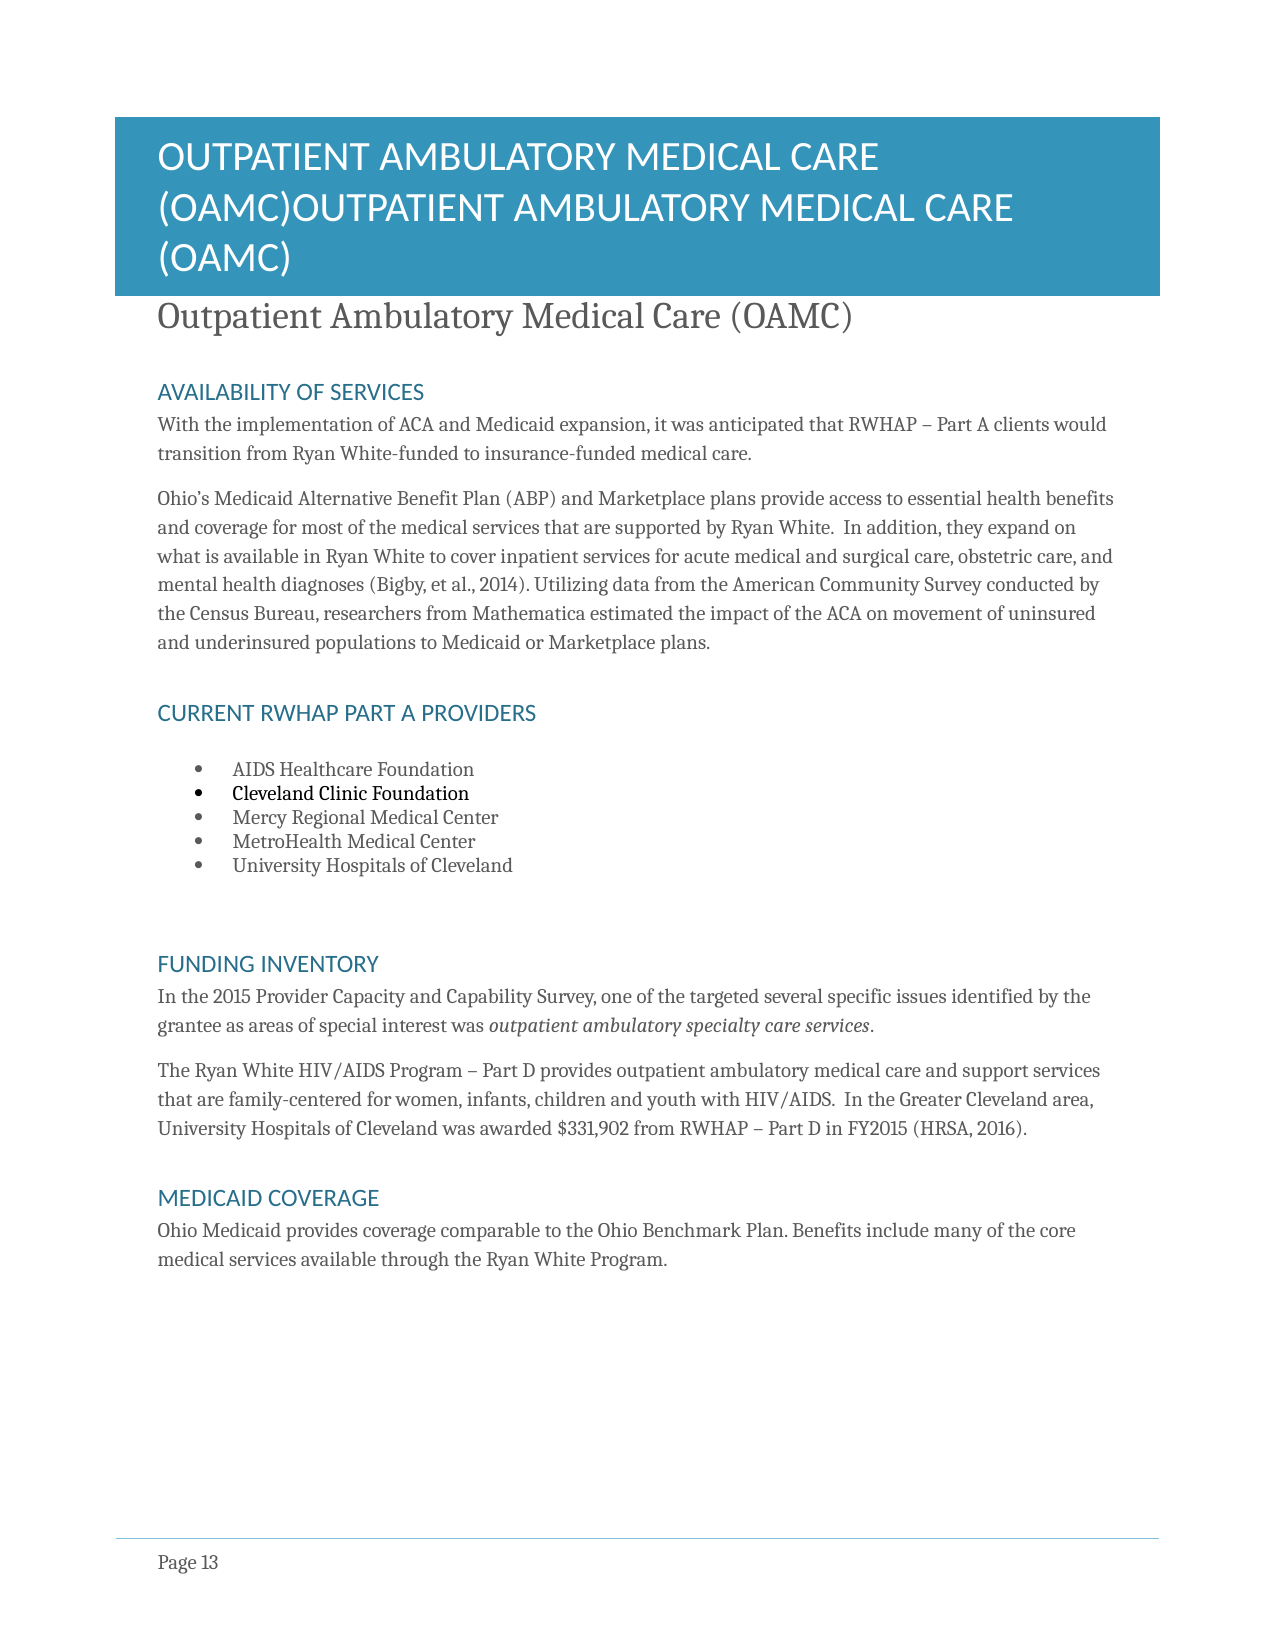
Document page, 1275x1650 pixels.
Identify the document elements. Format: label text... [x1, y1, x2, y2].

text In the 2015 Provider Capacity and Capability Survey, one of the targeted several specific issues identified by the grantee as areas of special interest was outpatient ambulatory specialty care services. [157, 984, 1117, 1037]
list University Hospitals of Cleveland [195, 853, 1117, 877]
subtitle funding inventory [157, 948, 1117, 978]
subtitle availability of services [157, 376, 1117, 406]
text Ohio’s Medicaid Alternative Benefit Plan (ABP) and Marketplace plans provide access to essential health benefits and coverage for most of the medical services that are supported by Ryan White. In addition, they expand on what is available in Ryan White to cover inpatient services for acute medical and surgical care, obstetric care, and mental health diagnoses (Bigby, et al., 2014). Utilizing data from the American Community Survey conducted by the Census Bureau, researchers from Mathematica estimated the impact of the ACA on movement of uninsured and underinsured populations to Medicaid or Marketplace plans. [157, 487, 1117, 654]
list Cleveland Clinic Foundation [195, 781, 1117, 805]
list MetroHealth Medical Center [195, 829, 1117, 853]
subtitle Current RWHAP Part A Providers [157, 697, 1117, 727]
text The Ryan White HIV/AIDS Program – Part D provides outpatient ambulatory medical care and support services that are family-centered for women, infants, children and youth with HIV/AIDS. In the Greater Cleveland area, University Hospitals of Cleveland was awarded $331,902 from RWHAP – Part D in FY2015 (HRSA, 2016). [157, 1059, 1117, 1140]
subtitle Medicaid coverage [157, 1182, 1117, 1213]
list Mercy Regional Medical Center [195, 805, 1117, 829]
text Ohio Medicaid provides coverage comparable to the Ohio Benchmark Plan. Benefits include many of the core medical services available through the Ryan White Program. [157, 1219, 1117, 1272]
list AIDS Healthcare Foundation [195, 757, 1117, 781]
subtitle Outpatient Ambulatory Medical Care (OAMC) [157, 296, 1117, 338]
text With the implementation of ACA and Medicaid expansion, it was anticipated that RWHAP – Part A clients would transition from Ryan White-funded to insurance-funded medical care. [157, 413, 1117, 465]
